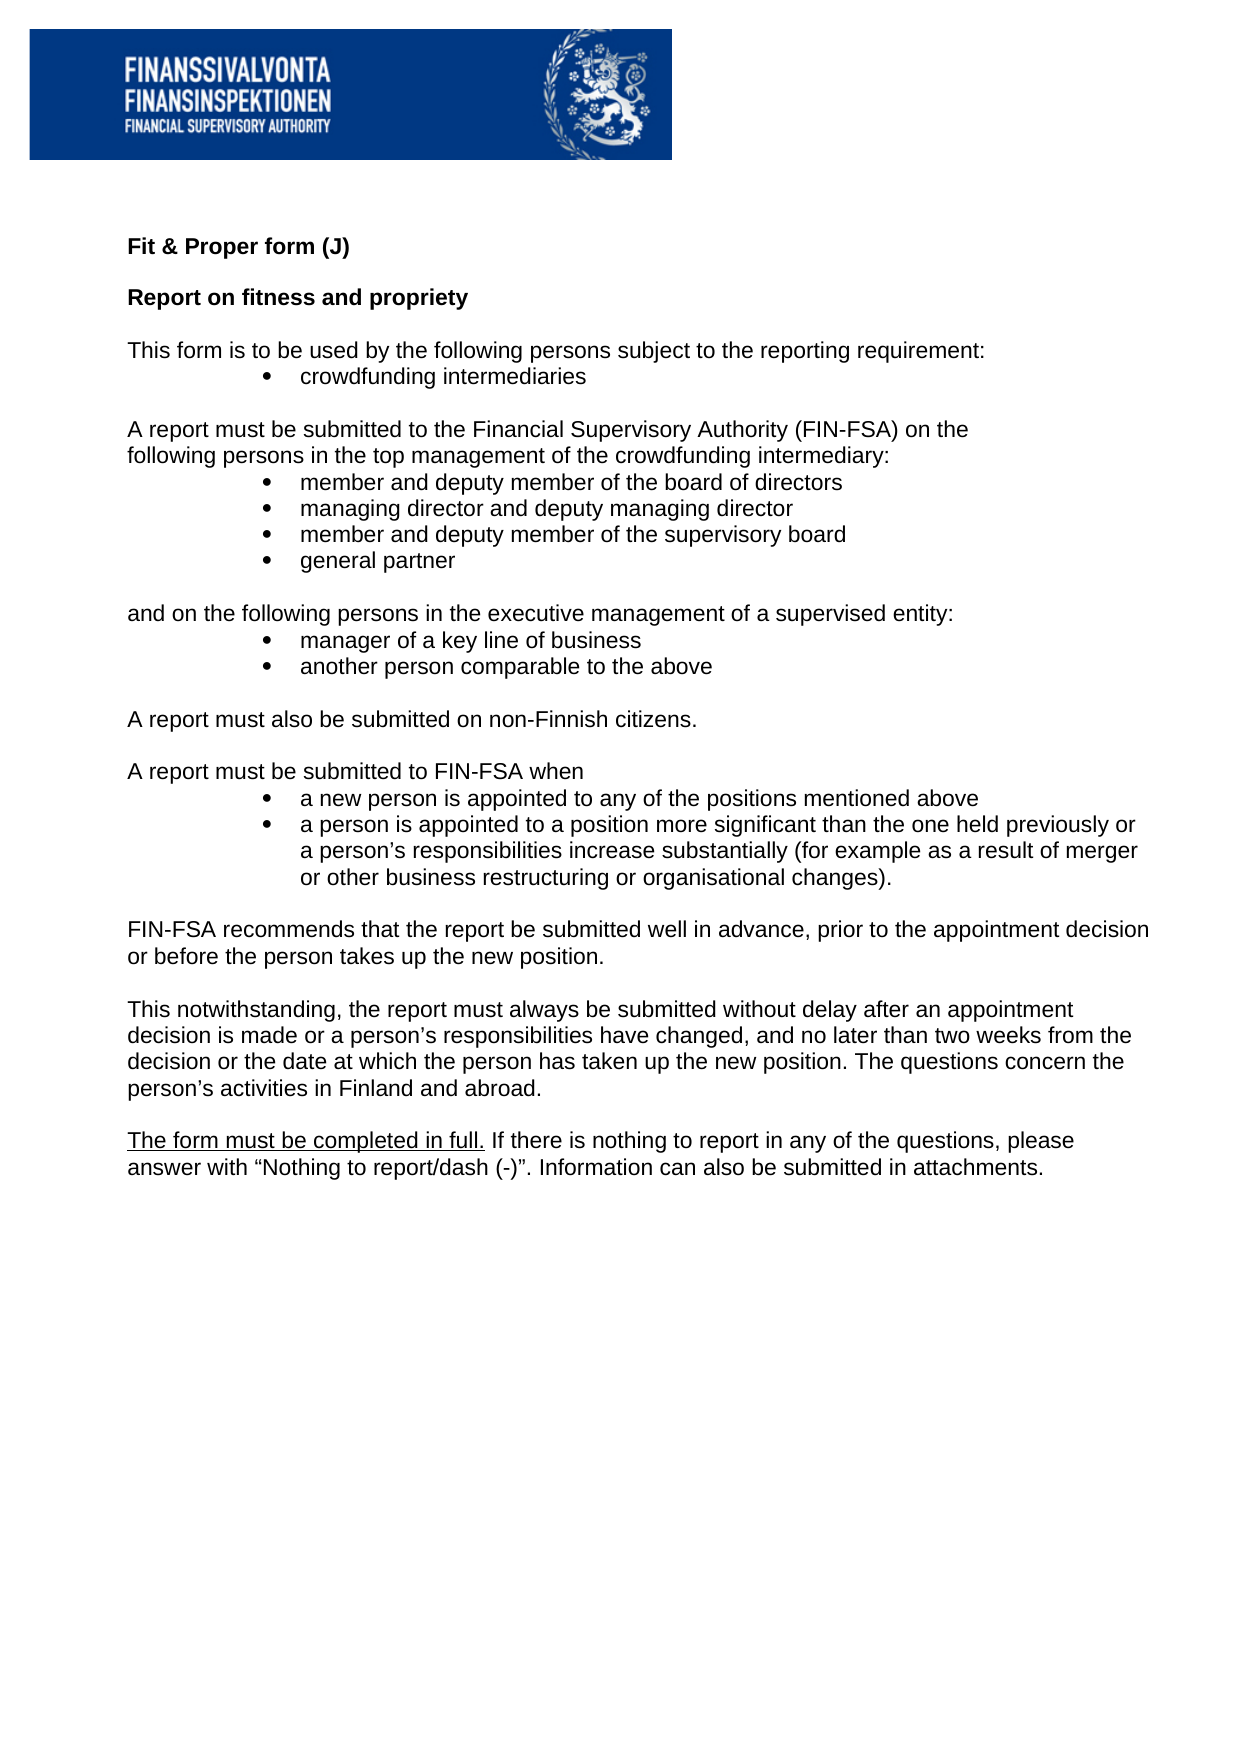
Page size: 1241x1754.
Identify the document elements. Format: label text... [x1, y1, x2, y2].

list managing director and deputy managing director [263, 495, 1152, 521]
subtitle Fit & Proper form (J) [127, 233, 1152, 259]
list member and deputy member of the board of directors [263, 468, 1152, 495]
text A report must be submitted to FIN-FSA when [127, 758, 1152, 785]
list manager of a key line of business [263, 627, 1152, 653]
text Report on fitness and propriety [127, 284, 1152, 310]
list FIN-FSA recommends that the report be submitted well in advance, prior to the appointment decision or before the person takes up the new position. [127, 916, 1152, 969]
list a person is appointed to a position more significant than the one held previously or a person’s responsibilities increase substantially (for example as a result of merger or other business restructuring or organisational changes). [263, 811, 1152, 890]
list member and deputy member of the supervisory board [263, 521, 1152, 547]
list another person comparable to the above [263, 653, 1152, 679]
list The form must be completed in full. If there is nothing to report in any of the questions, please answer with “Nothing to report/dash (-)”. Information can also be submitted in attachments. [127, 1127, 1152, 1180]
picture [29, 29, 672, 160]
list This notwithstanding, the report must always be submitted without delay after an appointment decision is made or a person’s responsibilities have changed, and no later than two weeks from the decision or the date at which the person has taken up the new position. The questions concern the person’s activities in Finland and abroad. [127, 996, 1152, 1101]
list crowdfunding intermediaries [263, 363, 1152, 389]
list a new person is appointed to any of the positions mentioned above [263, 785, 1152, 811]
text A report must also be submitted on non-Finnish citizens. [127, 706, 1152, 732]
text This form is to be used by the following persons subject to the reporting requirement: [127, 337, 1152, 363]
text A report must be submitted to the Financial Supervisory Authority (FIN-FSA) on the following persons in the top management of the crowdfunding intermediary: [127, 416, 1063, 468]
list general partner [263, 547, 1152, 574]
text and on the following persons in the executive management of a supervised entity: [127, 600, 1063, 627]
